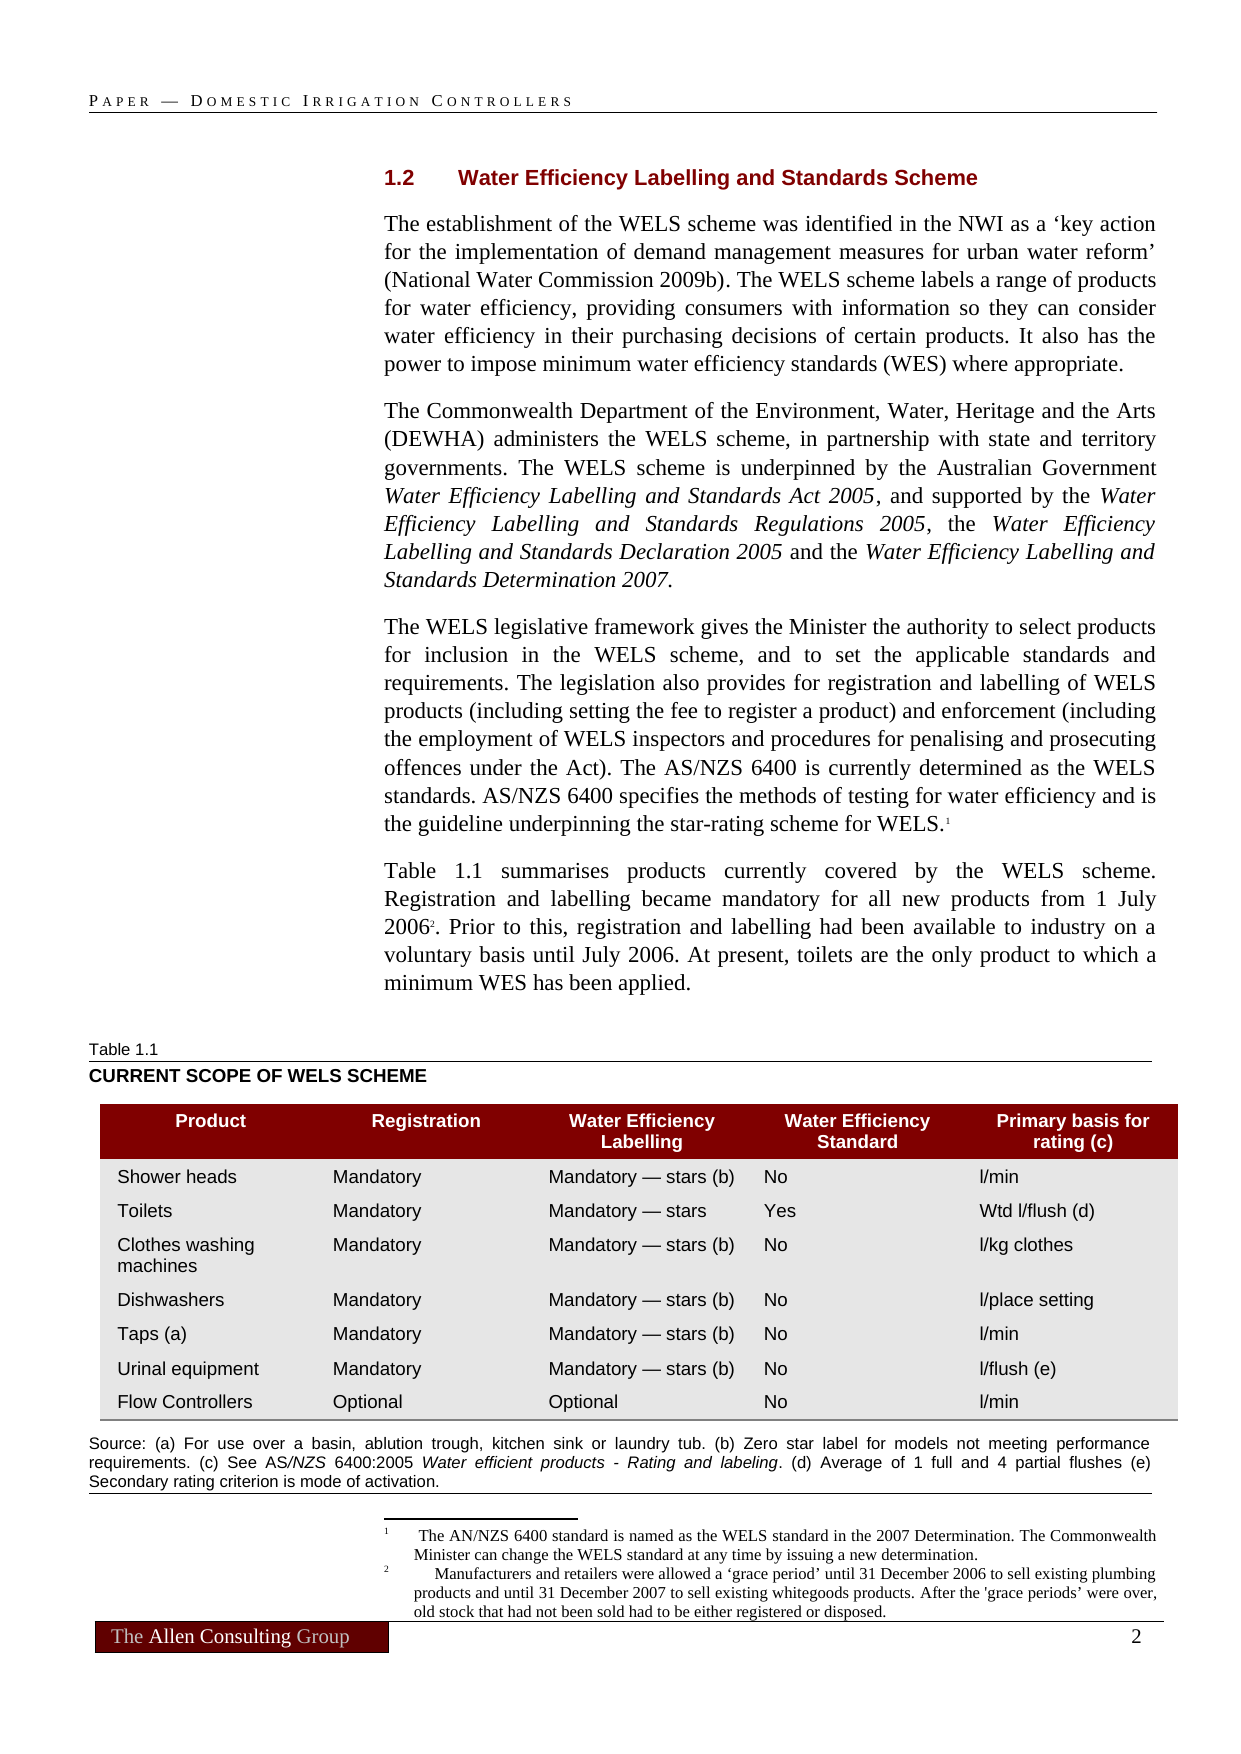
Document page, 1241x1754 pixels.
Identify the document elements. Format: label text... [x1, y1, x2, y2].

table_cell Flow Controllers [100, 1385, 315, 1419]
table_cell Mandatory [315, 1159, 531, 1193]
title current scope of WELS Scheme [89, 1062, 1152, 1087]
table_cell Optional [315, 1385, 531, 1419]
table_cell Toilets [100, 1193, 315, 1227]
table_cell Mandatory — stars (b) [531, 1159, 747, 1193]
table_cell Yes [747, 1193, 962, 1227]
table_cell l/min [962, 1385, 1178, 1419]
table_cell Mandatory [315, 1283, 531, 1317]
table_cell No [747, 1159, 962, 1193]
text The WELS legislative framework gives the Minister the authority to select products for inclusion in the WELS scheme, and to set the applicable standards and requirements. The legislation also provides for registration and labelling of WELS products (including setting the fee to register a product) and enforcement (including the employment of WELS inspectors and procedures for penalising and prosecuting offences under the Act). The AS/NZS 6400 is currently determined as the WELS standards. AS/NZS 6400 specifies the methods of testing for water efficiency and is the guideline underpinning the star-rating scheme for WELS. [384, 612, 1157, 837]
text The Commonwealth Department of the Environment, Water, Heritage and the Arts (DEWHA) administers the WELS scheme, in partnership with state and territory governments. The WELS scheme is underpinned by the Australian Government Water Efficiency Labelling and Standards Act 2005, and supported by the Water Efficiency Labelling and Standards Regulations 2005, the Water Efficiency Labelling and Standards Declaration 2005 and the Water Efficiency Labelling and Standards Determination 2007. [384, 396, 1157, 593]
table_cell Mandatory — stars (b) [531, 1227, 747, 1283]
table_cell Shower heads [100, 1159, 315, 1193]
table_cell Clothes washing machines [100, 1227, 315, 1283]
table_cell Mandatory — stars [531, 1193, 747, 1227]
text Table 1.1 summarises products currently covered by the WELS scheme. Registration and labelling became mandatory for all new products from 1 July 2006. Prior to this, registration and labelling had been available to industry on a voluntary basis until July 2006. At present, toilets are the only product to which a minimum WES has been applied. [384, 856, 1157, 996]
table_cell Taps (a) [100, 1317, 315, 1351]
subtitle Water Efficiency Labelling and Standards Scheme [384, 161, 1152, 190]
table_header Water Efficiency Labelling [531, 1104, 747, 1159]
table_cell Mandatory — stars (b) [531, 1317, 747, 1351]
table_cell No [747, 1227, 962, 1283]
table_header Primary basis for rating (c) [962, 1104, 1178, 1159]
table_cell Mandatory [315, 1317, 531, 1351]
table_cell l/min [962, 1317, 1178, 1351]
table_cell Dishwashers [100, 1283, 315, 1317]
table_header Water Efficiency Standard [747, 1104, 962, 1159]
table_cell No [747, 1317, 962, 1351]
table_cell Mandatory [315, 1351, 531, 1385]
table_cell l/flush (e) [962, 1351, 1178, 1385]
table_header Registration [315, 1104, 531, 1159]
table_cell Mandatory — stars (b) [531, 1351, 747, 1385]
table_cell No [747, 1283, 962, 1317]
table_cell Mandatory [315, 1227, 531, 1283]
table_header Product [100, 1104, 315, 1159]
table_cell Urinal equipment [100, 1351, 315, 1385]
table_cell Mandatory — stars (b) [531, 1283, 747, 1317]
table_cell Wtd l/flush (d) [962, 1193, 1178, 1227]
table_cell No [747, 1385, 962, 1419]
table_cell l/kg clothes [962, 1227, 1178, 1283]
table_cell l/min [962, 1159, 1178, 1193]
table_cell Optional [531, 1385, 747, 1419]
table_cell Mandatory [315, 1193, 531, 1227]
text Source: (a) For use over a basin, ablution trough, kitchen sink or laundry tub. (b) Zero star label for models not meeting performance requirements. (c) See AS/NZS 6400:2005 Water efficient products - Rating and labeling. (d) Average of 1 full and 4 partial flushes (e) Secondary rating criterion is mode of activation. [89, 1434, 1152, 1493]
table_cell l/place setting [962, 1283, 1178, 1317]
table_cell No [747, 1351, 962, 1385]
text The establishment of the WELS scheme was identified in the NWI as a ‘key action for the implementation of demand management measures for urban water reform’ (National Water Commission 2009b). The WELS scheme labels a range of products for water efficiency, providing consumers with information so they can consider water efficiency in their purchasing decisions of certain products. It also has the power to impose minimum water efficiency standards (WES) where appropriate. [384, 209, 1157, 377]
